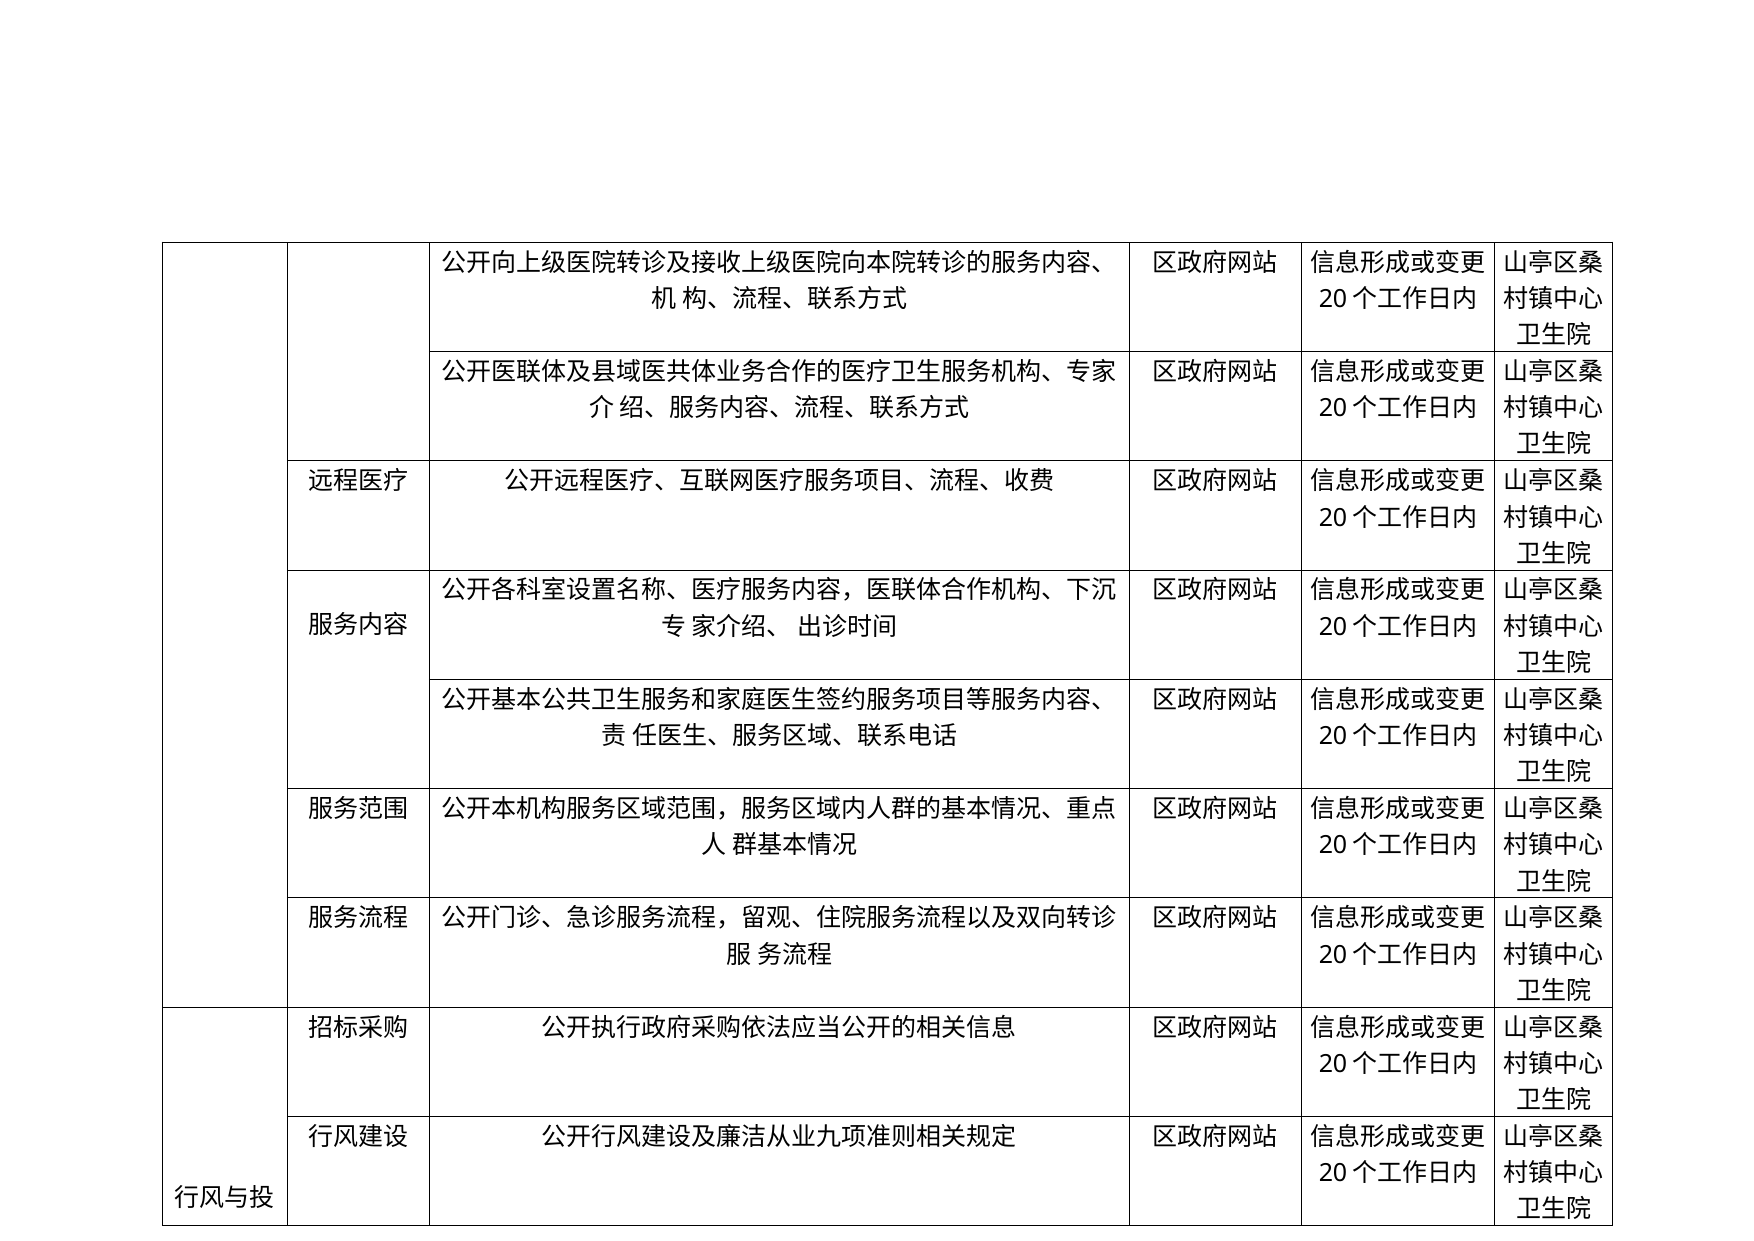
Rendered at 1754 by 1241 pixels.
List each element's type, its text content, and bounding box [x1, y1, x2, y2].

table_cell 信息形成或变更 20个工作日内 [1302, 1008, 1494, 1116]
table_cell 区政府网站 [1130, 680, 1301, 788]
table_cell 信息形成或变更 20个工作日内 [1302, 680, 1494, 788]
table_cell 山亭区桑村镇中心卫生院 [1495, 1117, 1612, 1225]
table_cell 山亭区桑村镇中心卫生院 [1495, 352, 1612, 460]
table_cell 招标采购 [288, 1008, 429, 1116]
table_header 区政府网站 [1130, 243, 1301, 351]
table_cell 服务内容 [288, 571, 429, 788]
table_cell 区政府网站 [1130, 1117, 1301, 1225]
table_cell 区政府网站 [1130, 571, 1301, 679]
table_cell 公开基本公共卫生服务和家庭医生签约服务项目等服务内容、责 任医生、服务区域、联系电话 [430, 680, 1129, 788]
table_cell 山亭区桑村镇中心卫生院 [1495, 789, 1612, 897]
table_cell 服务范围 [288, 789, 429, 897]
table_cell 信息形成或变更 20个工作日内 [1302, 1117, 1494, 1225]
table_cell 公开各科室设置名称、医疗服务内容，医联体合作机构、下沉专 家介绍、 出诊时间 [430, 571, 1129, 679]
table_cell 山亭区桑村镇中心卫生院 [1495, 571, 1612, 679]
table_header 信息形成或变更 20个工作日内 [1302, 243, 1494, 351]
table_cell 行风建设 [288, 1117, 429, 1225]
table_cell 山亭区桑村镇中心卫生院 [1495, 461, 1612, 569]
table_cell 信息形成或变更 20个工作日内 [1302, 898, 1494, 1007]
table_header [288, 243, 429, 460]
table_cell 区政府网站 [1130, 352, 1301, 460]
table_cell 信息形成或变更 20个工作日内 [1302, 789, 1494, 897]
table_cell 服务流程 [288, 898, 429, 1007]
table_cell 远程医疗 [288, 461, 429, 569]
table_cell 信息形成或变更 20个工作日内 [1302, 352, 1494, 460]
table_cell 公开执行政府采购依法应当公开的相关信息 [430, 1008, 1129, 1116]
table_cell 信息形成或变更 20个工作日内 [1302, 461, 1494, 569]
table_cell 行风与投 诉 [163, 1008, 287, 1225]
table_cell 公开门诊、急诊服务流程，留观、住院服务流程以及双向转诊服 务流程 [430, 898, 1129, 1007]
table_cell 区政府网站 [1130, 789, 1301, 897]
table_header [163, 243, 287, 1007]
table_header 公开向上级医院转诊及接收上级医院向本院转诊的服务内容、机 构、流程、联系方式 [430, 243, 1129, 351]
table_cell 区政府网站 [1130, 898, 1301, 1007]
table_cell 山亭区桑村镇中心卫生院 [1495, 1008, 1612, 1116]
table_cell 信息形成或变更 20个工作日内 [1302, 571, 1494, 679]
table_cell 山亭区桑村镇中心卫生院 [1495, 898, 1612, 1007]
table_cell 公开医联体及县域医共体业务合作的医疗卫生服务机构、专家介 绍、服务内容、流程、联系方式 [430, 352, 1129, 460]
table_cell 区政府网站 [1130, 1008, 1301, 1116]
table_cell 公开远程医疗、互联网医疗服务项目、流程、收费 [430, 461, 1129, 569]
table_header 山亭区桑村镇中心卫生院 [1495, 243, 1612, 351]
table_cell 山亭区桑村镇中心卫生院 [1495, 680, 1612, 788]
table_cell 公开本机构服务区域范围，服务区域内人群的基本情况、重点人 群基本情况 [430, 789, 1129, 897]
table_cell 公开行风建设及廉洁从业九项准则相关规定 [430, 1117, 1129, 1225]
table_cell 区政府网站 [1130, 461, 1301, 569]
